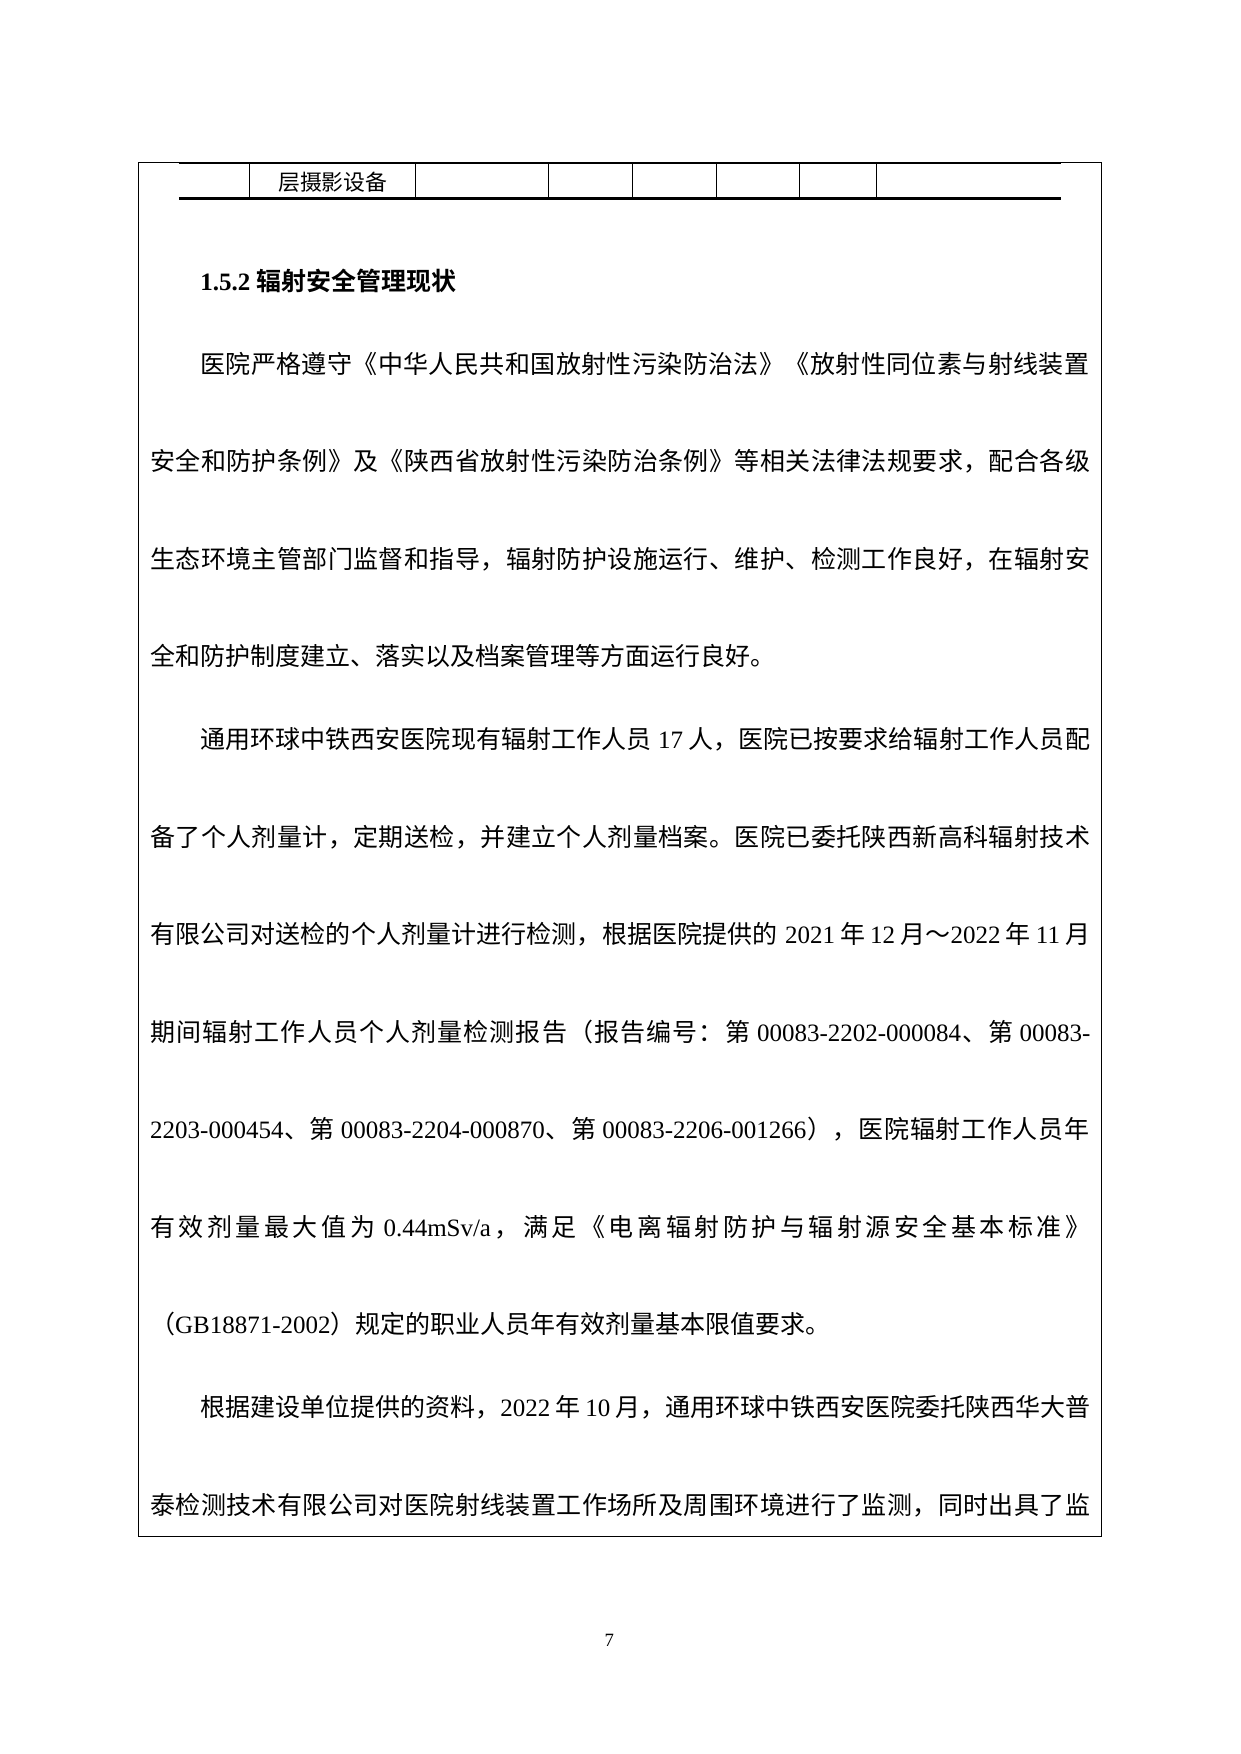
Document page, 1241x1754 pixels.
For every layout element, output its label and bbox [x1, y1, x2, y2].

table_cell [139, 163, 1101, 1536]
